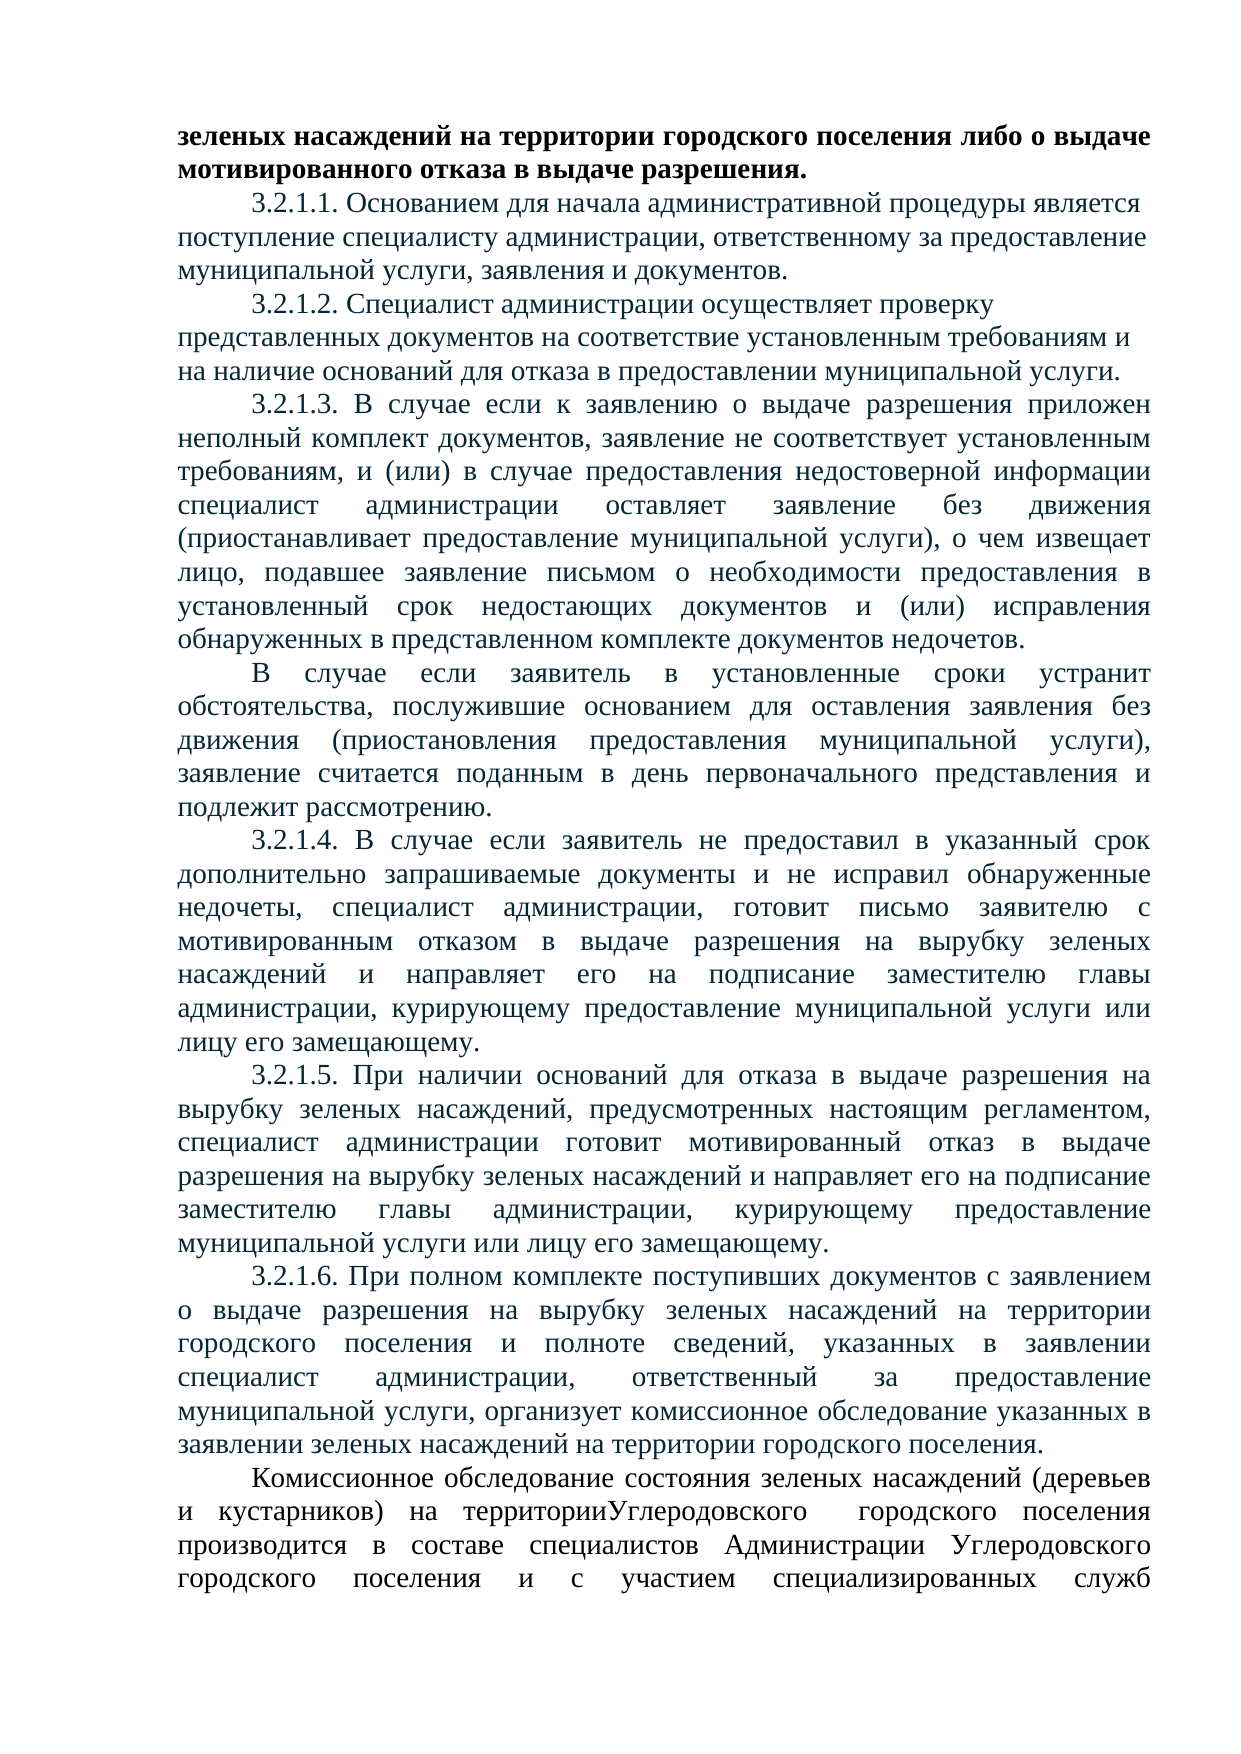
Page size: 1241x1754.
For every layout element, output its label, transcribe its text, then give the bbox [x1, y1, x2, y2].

text 3.2.1.3. В случае если к заявлению о выдаче разрешения приложен неполный комплект документов, заявление не соответствует установленным требованиям, и (или) в случае предоставления недостоверной информации специалист администрации оставляет заявление без движения (приостанавливает предоставление муниципальной услуги), о чем извещает лицо, подавшее заявление письмом о необходимости предоставления в установленный срок недостающих документов и (или) исправления обнаруженных в представленном комплекте документов недочетов. [177, 386, 1152, 655]
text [177, 118, 1152, 185]
text 3.2.1.5. При наличии оснований для отказа в выдаче разрешения на вырубку зеленых насаждений, предусмотренных настоящим регламентом, специалист администрации готовит мотивированный отказ в выдаче разрешения на вырубку зеленых насаждений и направляет его на подписание заместителю главы администрации, курирующему предоставление муниципальной услуги или лицу его замещающему. [177, 1057, 1152, 1258]
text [177, 1460, 1152, 1594]
text 3.2.1.1. Основанием для начала административной процедуры является поступление специалисту администрации, ответственному за предоставление муниципальной услуги, заявления и документов. [177, 185, 1152, 286]
text 3.2.1.6. При полном комплекте поступивших документов с заявлением о выдаче разрешения на вырубку зеленых насаждений на территории городского поселения и полноте сведений, указанных в заявлении специалист администрации, ответственный за предоставление муниципальной услуги, организует комиссионное обследование указанных в заявлении зеленых насаждений на территории городского поселения. [177, 1258, 1152, 1460]
text 3.2.1.4. В случае если заявитель не предоставил в указанный срок дополнительно запрашиваемые документы и не исправил обнаруженные недочеты, специалист администрации, готовит письмо заявителю с мотивированным отказом в выдаче разрешения на вырубку зеленых насаждений и направляет его на подписание заместителю главы администрации, курирующему предоставление муниципальной услуги или лицу его замещающему. [177, 822, 1152, 1057]
text В случае если заявитель в установленные сроки устранит обстоятельства, послужившие основанием для оставления заявления без движения (приостановления предоставления муниципальной услуги), заявление считается поданным в день первоначального представления и подлежит рассмотрению. [177, 655, 1152, 822]
text 3.2.1.2. Специалист администрации осуществляет проверку представленных документов на соответствие установленным требованиям и на наличие оснований для отказа в предоставлении муниципальной услуги. [177, 286, 1152, 386]
